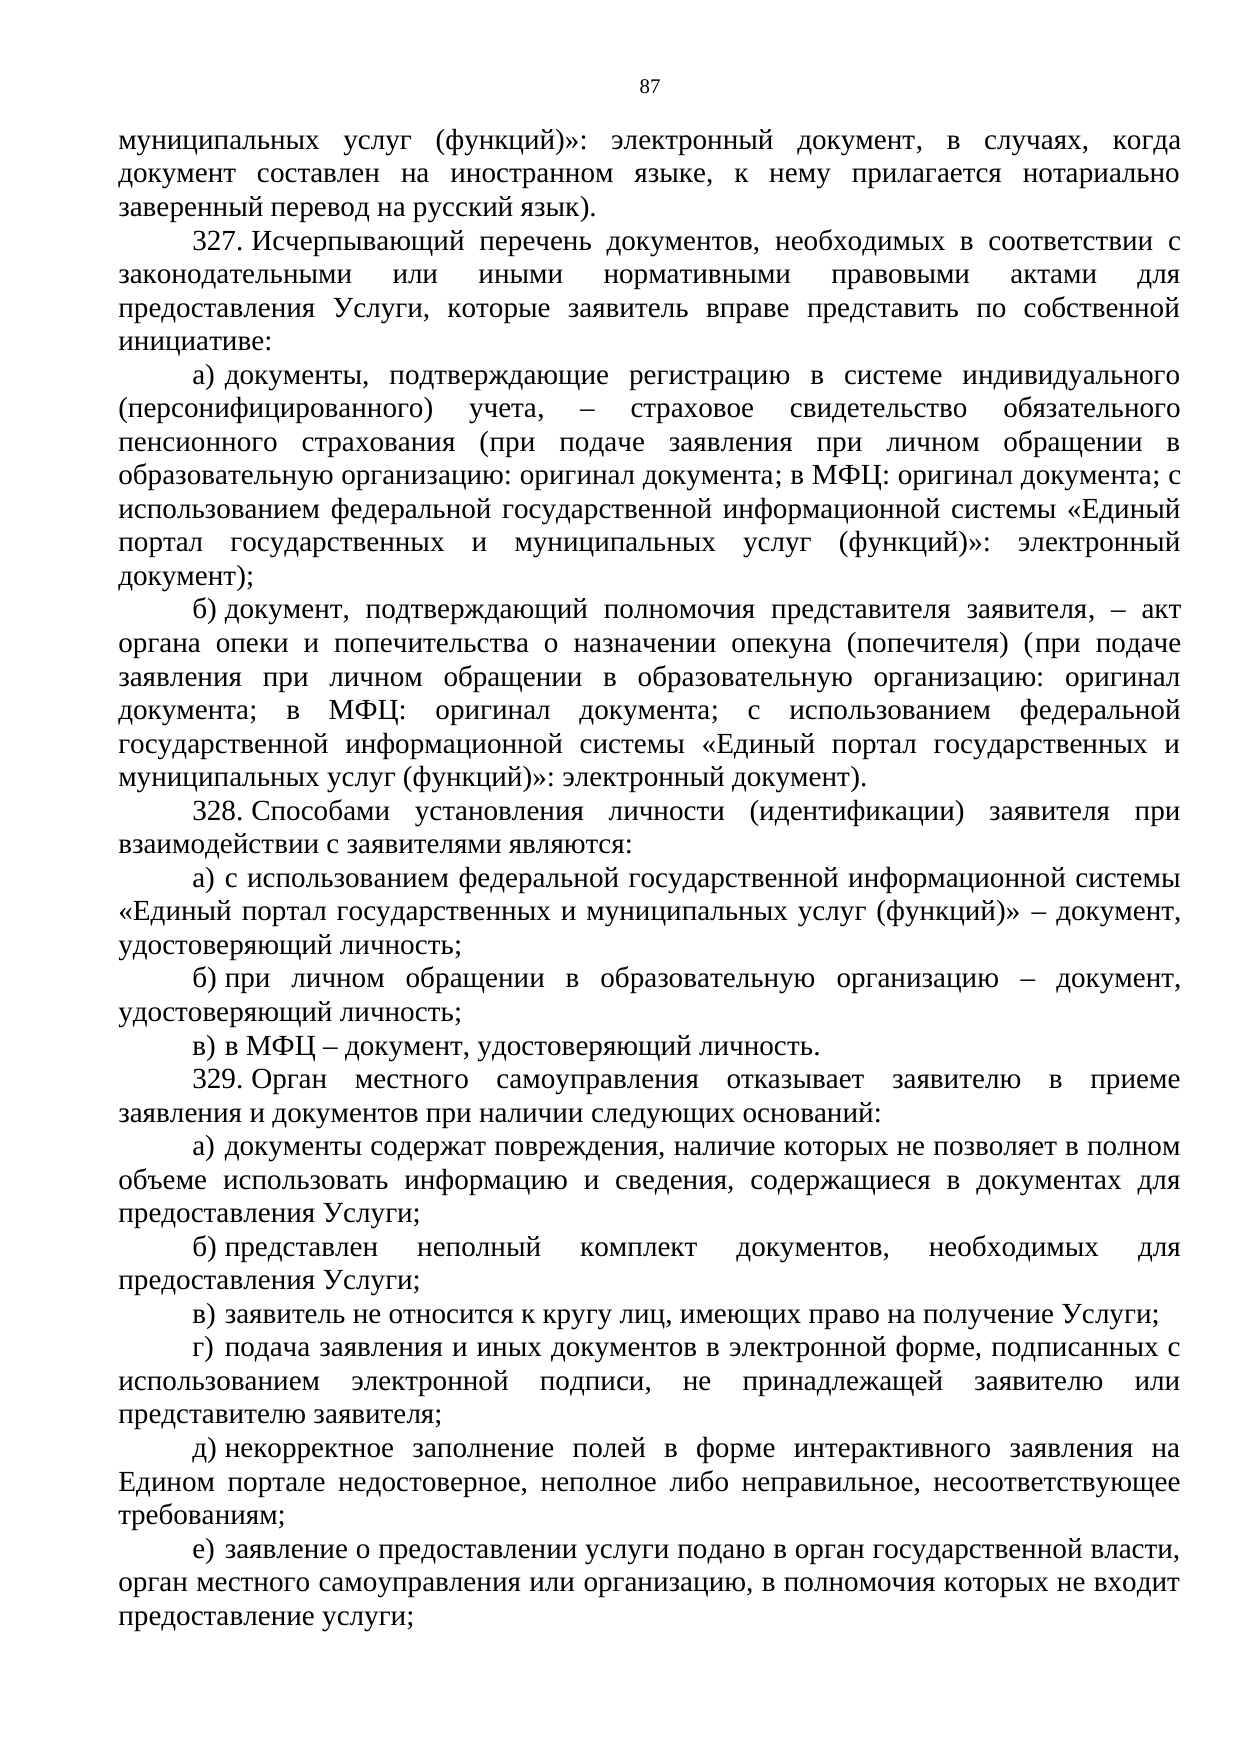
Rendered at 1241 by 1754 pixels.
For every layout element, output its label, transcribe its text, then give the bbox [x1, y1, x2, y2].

list документ, подтверждающий полномочия представителя заявителя, – акт органа опеки и попечительства о назначении опекуна (попечителя) (при подаче заявления при личном обращении в образовательную организацию: оригинал документа; в МФЦ: оригинал документа; с использованием федеральной государственной информационной системы «Единый портал государственных и муниципальных услуг (функций)»: электронный документ). [118, 592, 1181, 793]
list заявление о предоставлении услуги подано в орган государственной власти, орган местного самоуправления или организацию, в полномочия которых не входит предоставление услуги; [118, 1531, 1181, 1631]
list документы содержат повреждения, наличие которых не позволяет в полном объеме использовать информацию и сведения, содержащиеся в документах для предоставления Услуги; [118, 1128, 1181, 1229]
list заявитель не относится к кругу лиц, имеющих право на получение Услуги; [118, 1296, 1181, 1329]
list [118, 122, 1181, 223]
list с использованием федеральной государственной информационной системы «Единый портал государственных и муниципальных услуг (функций)» – документ, удостоверяющий личность; [118, 860, 1181, 961]
list Исчерпывающий перечень документов, необходимых в соответствии с законодательными или иными нормативными правовыми актами для предоставления Услуги, которые заявитель вправе представить по собственной инициативе: [118, 223, 1181, 357]
list документы, подтверждающие регистрацию в системе индивидуального (персонифицированного) учета, – страховое свидетельство обязательного пенсионного страхования (при подаче заявления при личном обращении в образовательную организацию: оригинал документа; в МФЦ: оригинал документа; с использованием федеральной государственной информационной системы «Единый портал государственных и муниципальных услуг (функций)»: электронный документ); [118, 357, 1181, 592]
list некорректное заполнение полей в форме интерактивного заявления на Едином портале недостоверное, неполное либо неправильное, несоответствующее требованиям; [118, 1430, 1181, 1531]
list при личном обращении в образовательную организацию – документ, удостоверяющий личность; [118, 961, 1181, 1028]
list в МФЦ – документ, удостоверяющий личность. [118, 1028, 1181, 1061]
list подача заявления и иных документов в электронной форме, подписанных с использованием электронной подписи, не принадлежащей заявителю или представителю заявителя; [118, 1329, 1181, 1430]
list представлен неполный комплект документов, необходимых для предоставления Услуги; [118, 1229, 1181, 1296]
list Орган местного самоуправления отказывает заявителю в приеме заявления и документов при наличии следующих оснований: [118, 1061, 1181, 1128]
list Способами установления личности (идентификации) заявителя при взаимодействии с заявителями являются: [118, 793, 1181, 860]
